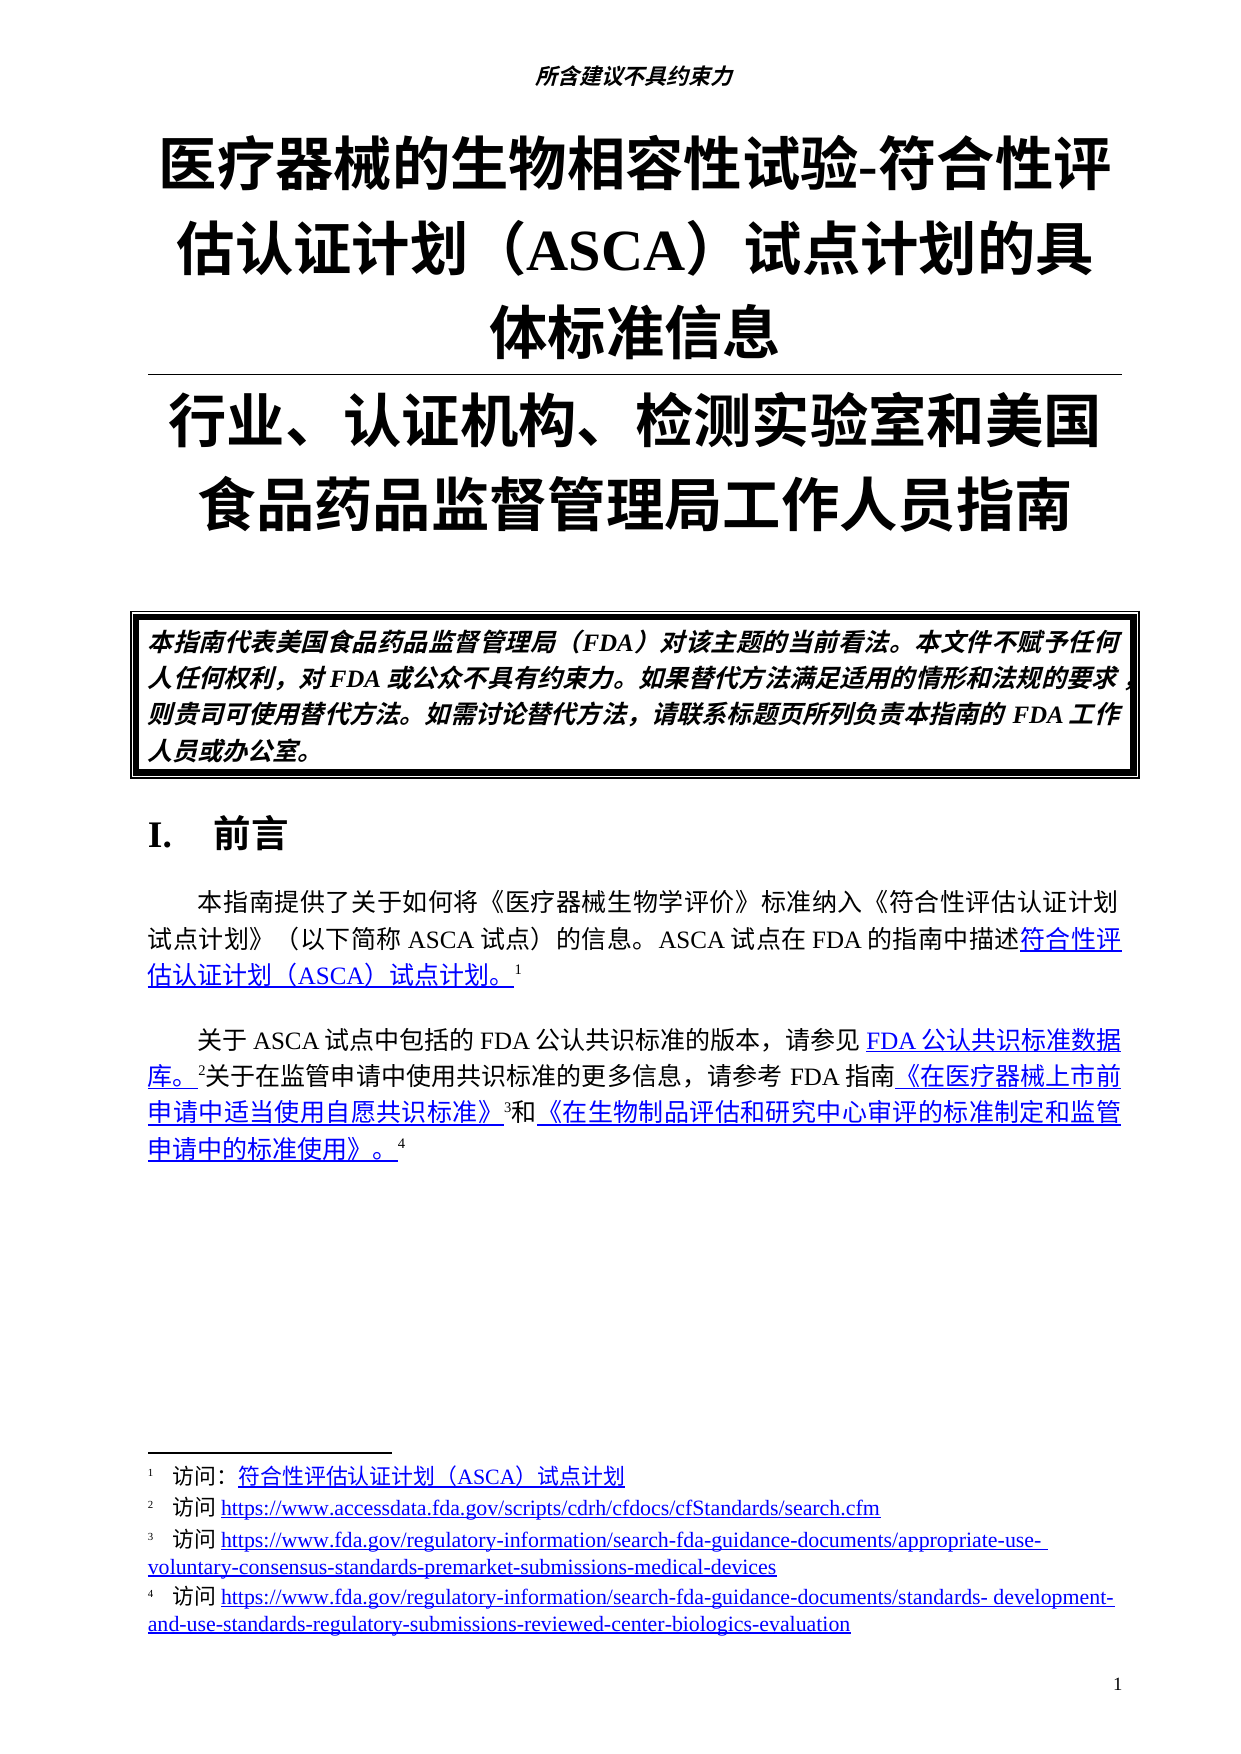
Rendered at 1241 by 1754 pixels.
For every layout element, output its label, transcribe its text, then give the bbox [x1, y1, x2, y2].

subtitle I. 前言 [148, 804, 1122, 858]
text 本指南提供了关于如何将《医疗器械生物学评价》标准纳入《符合性评估认证计划试点计划》（以下简称ASCA试点）的信息。ASCA试点在FDA的指南中描述符合性评估认证计划（ASCA）试点计划。 [148, 883, 1122, 992]
text 行业、认证机构、检测实验室和美国食品药品监督管理局工作人员指南 [148, 375, 1122, 544]
text 关于ASCA试点中包括的FDA公认共识标准的版本，请参见FDA公认共识标准数据库。关于在监管申请中使用共识标准的更多信息，请参考FDA指南《在医疗器械上市前申请中适当使用自愿共识标准》和《在生物制品评估和研究中心审评的标准制定和监管申请中的标准使用》。 [148, 1020, 1122, 1165]
text 医疗器械的生物相容性试验-符合性评估认证计划（ASCA）试点计划的具体标准信息 [148, 118, 1122, 374]
